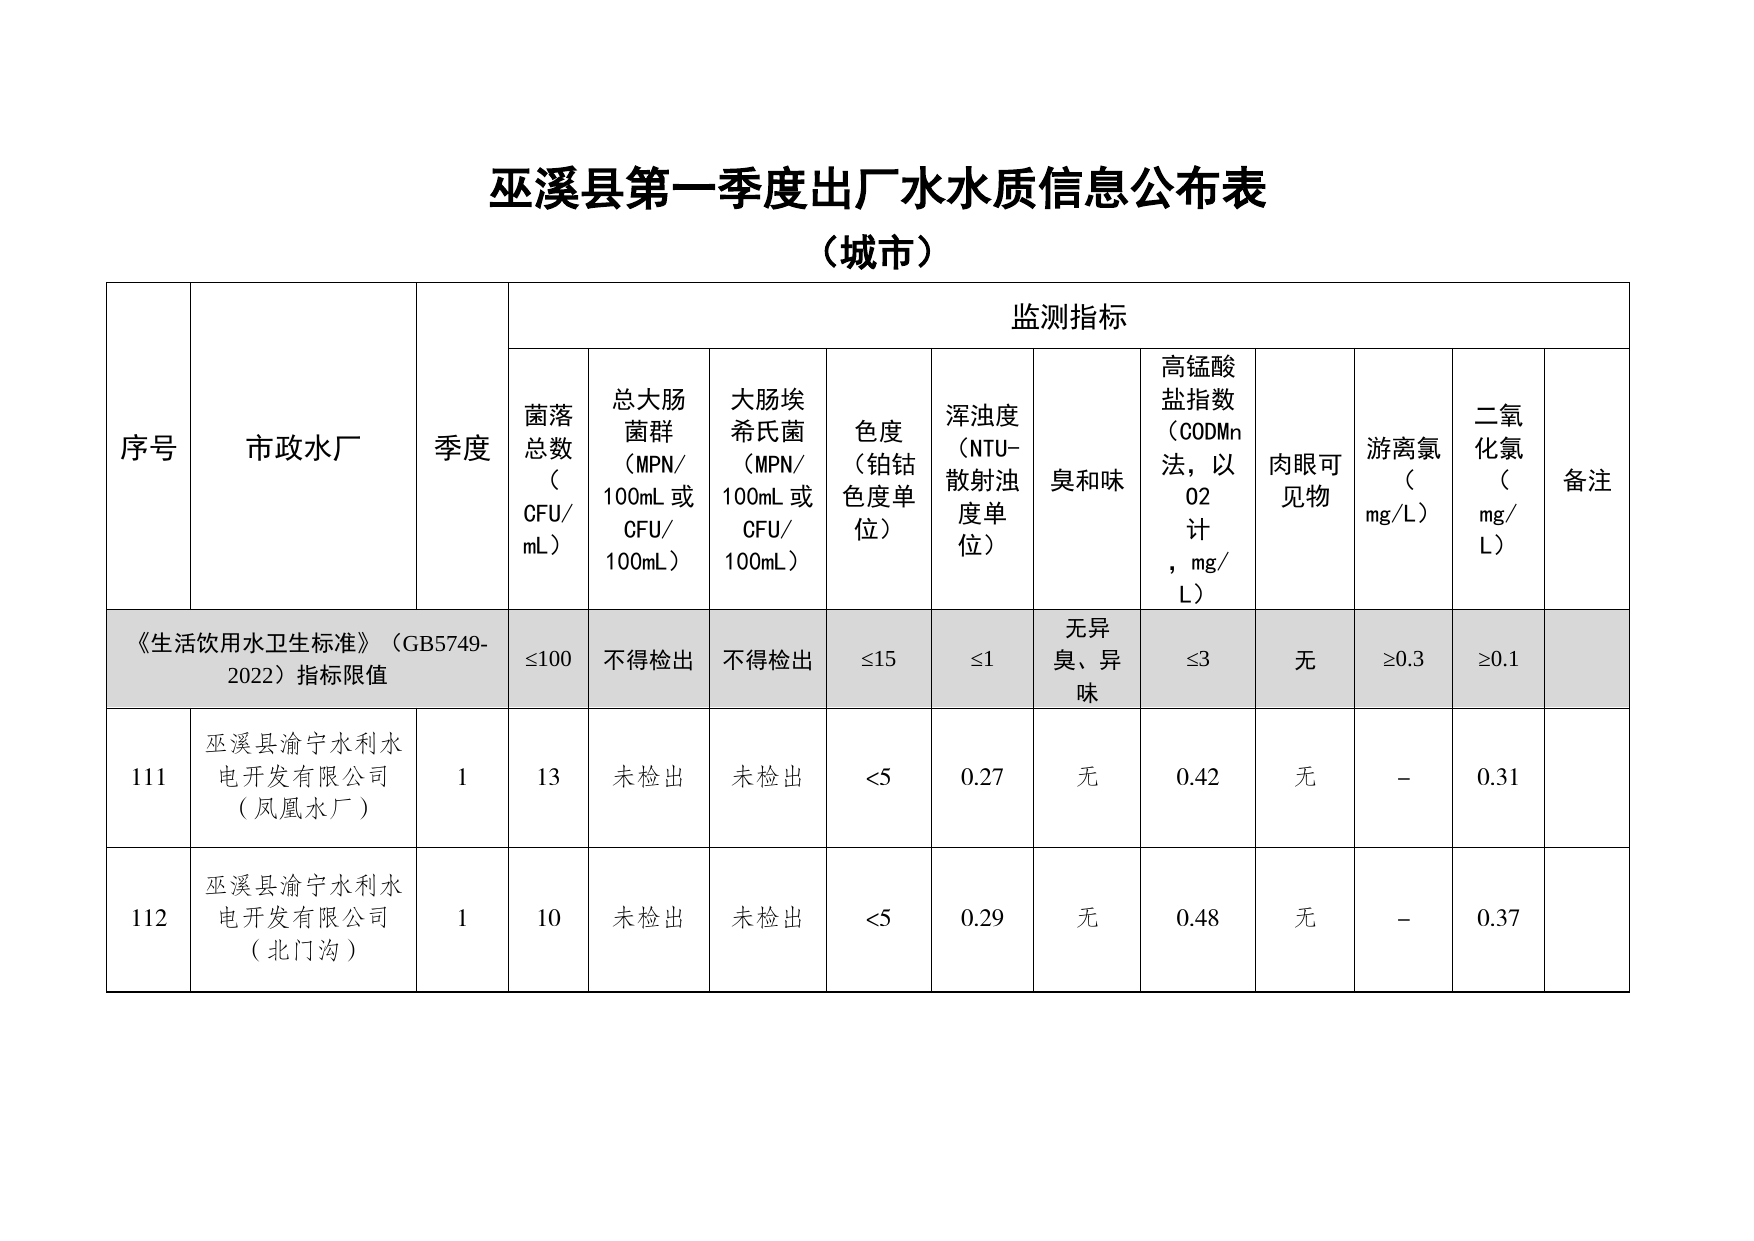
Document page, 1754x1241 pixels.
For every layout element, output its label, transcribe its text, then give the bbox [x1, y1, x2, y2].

table_cell 0.42 [1141, 709, 1255, 847]
table_cell 色度（铂钴色度单位） [827, 349, 931, 609]
table_cell 游离氯（mg/L） [1355, 349, 1452, 609]
table_cell [1545, 709, 1629, 847]
table_cell 0.31 [1453, 709, 1544, 847]
text （城市） [118, 217, 1636, 282]
table_cell ≤15 [827, 610, 931, 707]
table_cell 未检出 [710, 848, 826, 991]
table_cell 未检出 [710, 709, 826, 847]
table_cell 浑浊度（NTU-散射浊度单位） [932, 349, 1033, 609]
table_cell 112 [107, 848, 190, 991]
table_cell <5 [827, 848, 931, 991]
table_cell 巫溪县渝宁水利水电开发有限公司（凤凰水厂） [191, 709, 416, 847]
table_cell 二氧化氯（mg/L） [1453, 349, 1544, 609]
table_header 季度 [417, 283, 508, 609]
table_cell 无 [1256, 610, 1354, 707]
table_cell 大肠埃希氏菌（MPN/100mL或CFU/100mL） [710, 349, 826, 609]
table_cell ≤1 [932, 610, 1033, 707]
text 巫溪县第一季度出厂水水质信息公布表 [118, 152, 1636, 217]
table_cell 无 [1034, 709, 1140, 847]
table_cell 0.27 [932, 709, 1033, 847]
table_cell 13 [509, 709, 588, 847]
table_cell 肉眼可见物 [1256, 349, 1354, 609]
table_cell 菌落总数（CFU/mL） [509, 349, 588, 609]
table_cell 无 [1256, 709, 1354, 847]
table_cell 未检出 [589, 709, 709, 847]
table_cell 无 [1256, 848, 1354, 991]
table_cell 0.29 [932, 848, 1033, 991]
table_cell - [1355, 848, 1452, 991]
table_cell [1545, 610, 1629, 707]
table_cell 臭和味 [1034, 349, 1140, 609]
table_header 监测指标 [509, 283, 1629, 348]
table_cell - [1355, 709, 1452, 847]
table_cell 0.48 [1141, 848, 1255, 991]
table_cell 111 [107, 709, 190, 847]
table_cell ≥0.1 [1453, 610, 1544, 707]
table_cell 不得检出 [589, 610, 709, 707]
table_cell 无异臭、异味 [1034, 610, 1140, 707]
table_cell 0.37 [1453, 848, 1544, 991]
table_cell 10 [509, 848, 588, 991]
table_cell 《生活饮用水卫生标准》（GB5749-2022）指标限值 [107, 610, 508, 707]
table_cell 不得检出 [710, 610, 826, 707]
table_cell 未检出 [589, 848, 709, 991]
table_cell 备注 [1545, 349, 1629, 609]
table_cell 巫溪县渝宁水利水电开发有限公司（北门沟） [191, 848, 416, 991]
table_cell 高锰酸盐指数（CODMn法，以O2计，mg/L） [1141, 349, 1255, 609]
table_cell [1545, 848, 1629, 991]
table_cell 总大肠菌群（MPN/100mL或CFU/100mL） [589, 349, 709, 609]
table_cell 1 [417, 848, 508, 991]
table_cell ≤100 [509, 610, 588, 707]
table_cell 无 [1034, 848, 1140, 991]
table_cell <5 [827, 709, 931, 847]
table_header 序号 [107, 283, 190, 609]
table_cell ≥0.3 [1355, 610, 1452, 707]
table_header 市政水厂 [191, 283, 416, 609]
table_cell ≤3 [1141, 610, 1255, 707]
table_cell 1 [417, 709, 508, 847]
